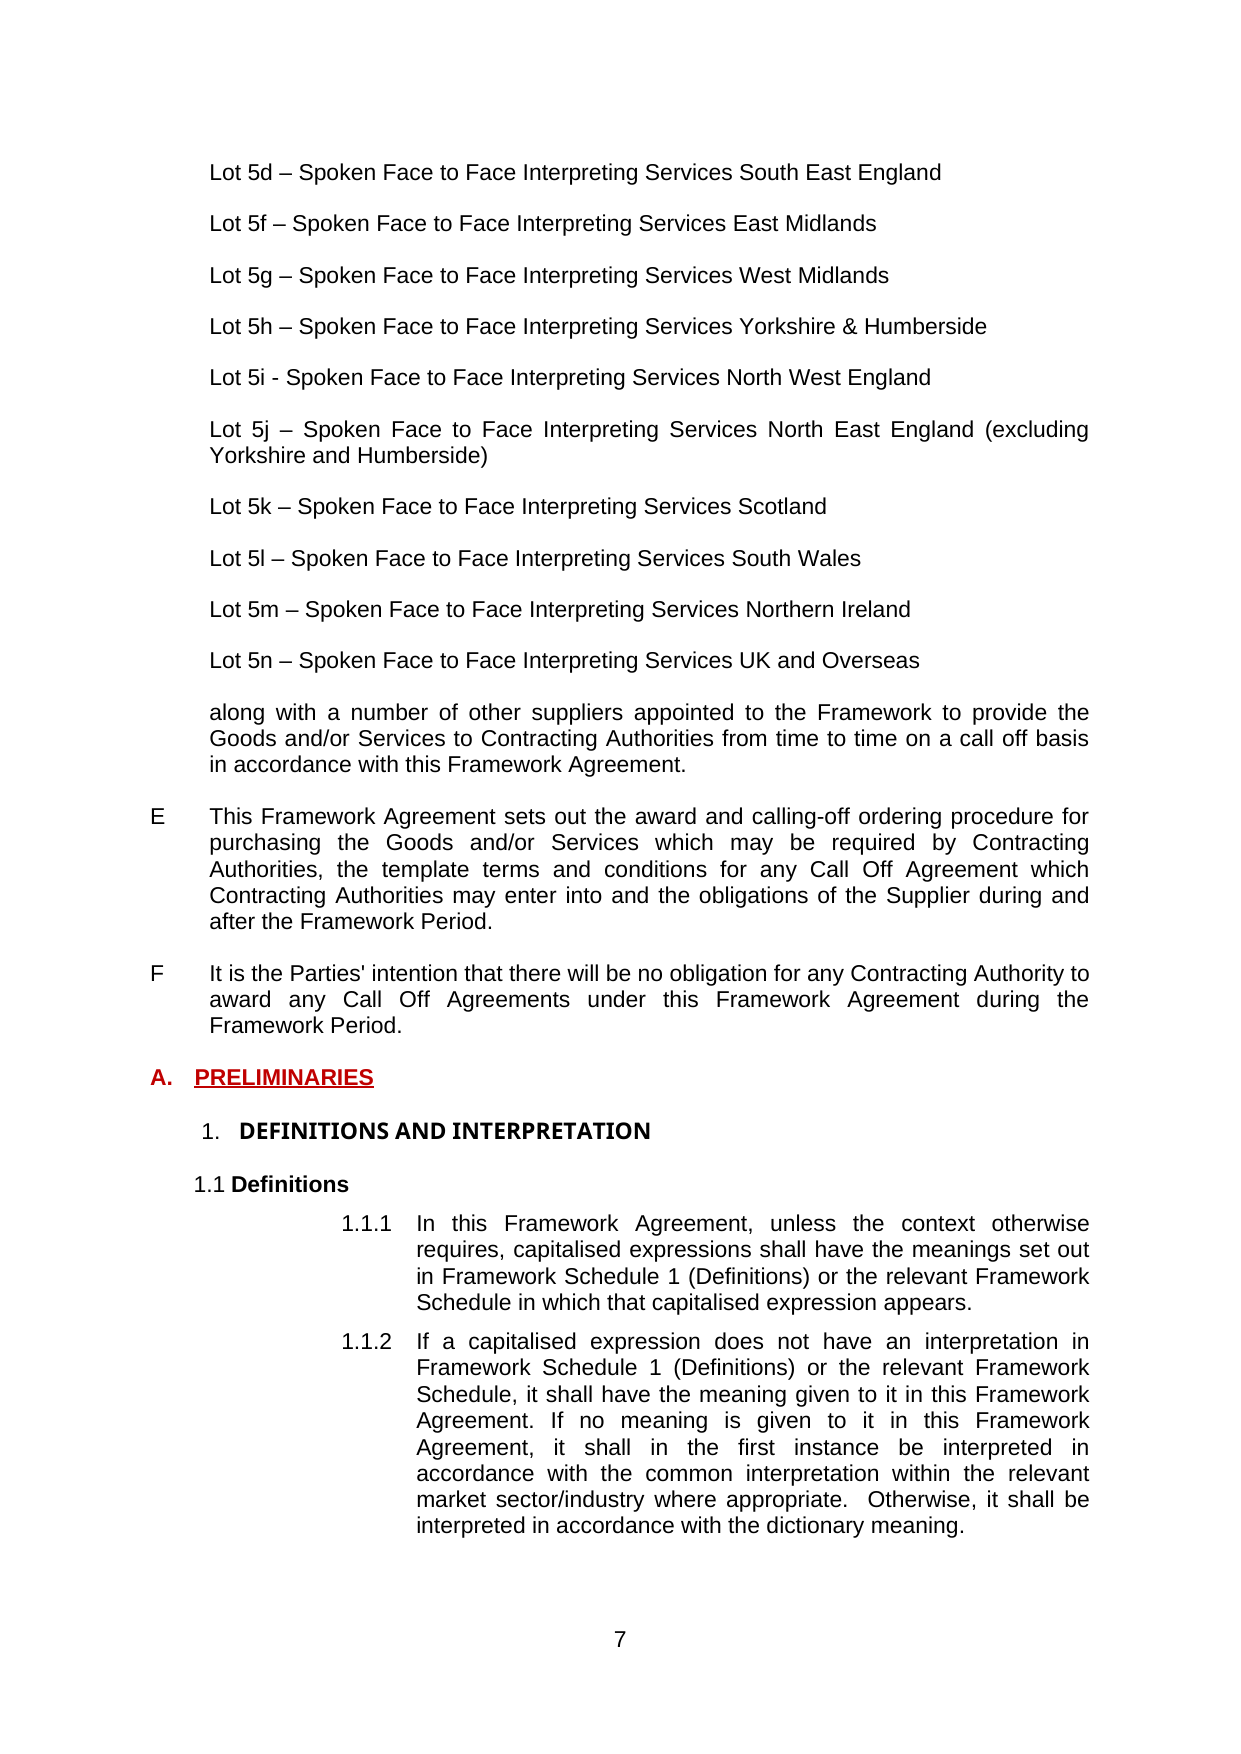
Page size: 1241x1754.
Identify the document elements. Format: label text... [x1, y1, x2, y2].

text In this Framework Agreement, unless the context otherwise requires, capitalised expressions shall have the meanings set out in Framework Schedule 1 (Definitions) or the relevant Framework Schedule in which that capitalised expression appears. [341, 1210, 1090, 1316]
list along with a number of other suppliers appointed to the Framework to provide the Goods and/or Services to Contracting Authorities from time to time on a call off basis in accordance with this Framework Agreement. [209, 699, 1090, 778]
subtitle Definitions [193, 1171, 1090, 1198]
list Lot 5h – Spoken Face to Face Interpreting Services Yorkshire & Humberside [209, 313, 1090, 339]
list Lot 5g – Spoken Face to Face Interpreting Services West Midlands [209, 262, 1090, 288]
list Lot 5m – Spoken Face to Face Interpreting Services Northern Ireland [209, 596, 1090, 622]
list Lot 5k – Spoken Face to Face Interpreting Services Scotland [209, 493, 1090, 520]
list Lot 5d – Spoken Face to Face Interpreting Services South East England [209, 159, 1090, 185]
text It is the Parties' intention that there will be no obligation for any Contracting Authority to award any Call Off Agreements under this Framework Agreement during the Framework Period. [150, 959, 1090, 1039]
list Lot 5l – Spoken Face to Face Interpreting Services South Wales [209, 545, 1090, 571]
text If a capitalised expression does not have an interpretation in Framework Schedule 1 (Definitions) or the relevant Framework Schedule, it shall have the meaning given to it in this Framework Agreement. If no meaning is given to it in this Framework Agreement, it shall in the first instance be interpreted in accordance with the common interpretation within the relevant market sector/industry where appropriate. Otherwise, it shall be interpreted in accordance with the dictionary meaning. [341, 1328, 1090, 1539]
list Lot 5f – Spoken Face to Face Interpreting Services East Midlands [209, 210, 1090, 237]
text This Framework Agreement sets out the award and calling-off ordering procedure for purchasing the Goods and/or Services which may be required by Contracting Authorities, the template terms and conditions for any Call Off Agreement which Contracting Authorities may enter into and the obligations of the Supplier during and after the Framework Period. [150, 803, 1090, 934]
list Lot 5j – Spoken Face to Face Interpreting Services North East England (excluding Yorkshire and Humberside) [209, 416, 1090, 468]
subtitle PRELIMINARIES [150, 1064, 1090, 1090]
subtitle DEFINITIONS AND INTERPRETATION [201, 1115, 1090, 1146]
list Lot 5n – Spoken Face to Face Interpreting Services UK and Overseas [209, 647, 1090, 674]
list Lot 5i - Spoken Face to Face Interpreting Services North West England [209, 364, 1090, 391]
